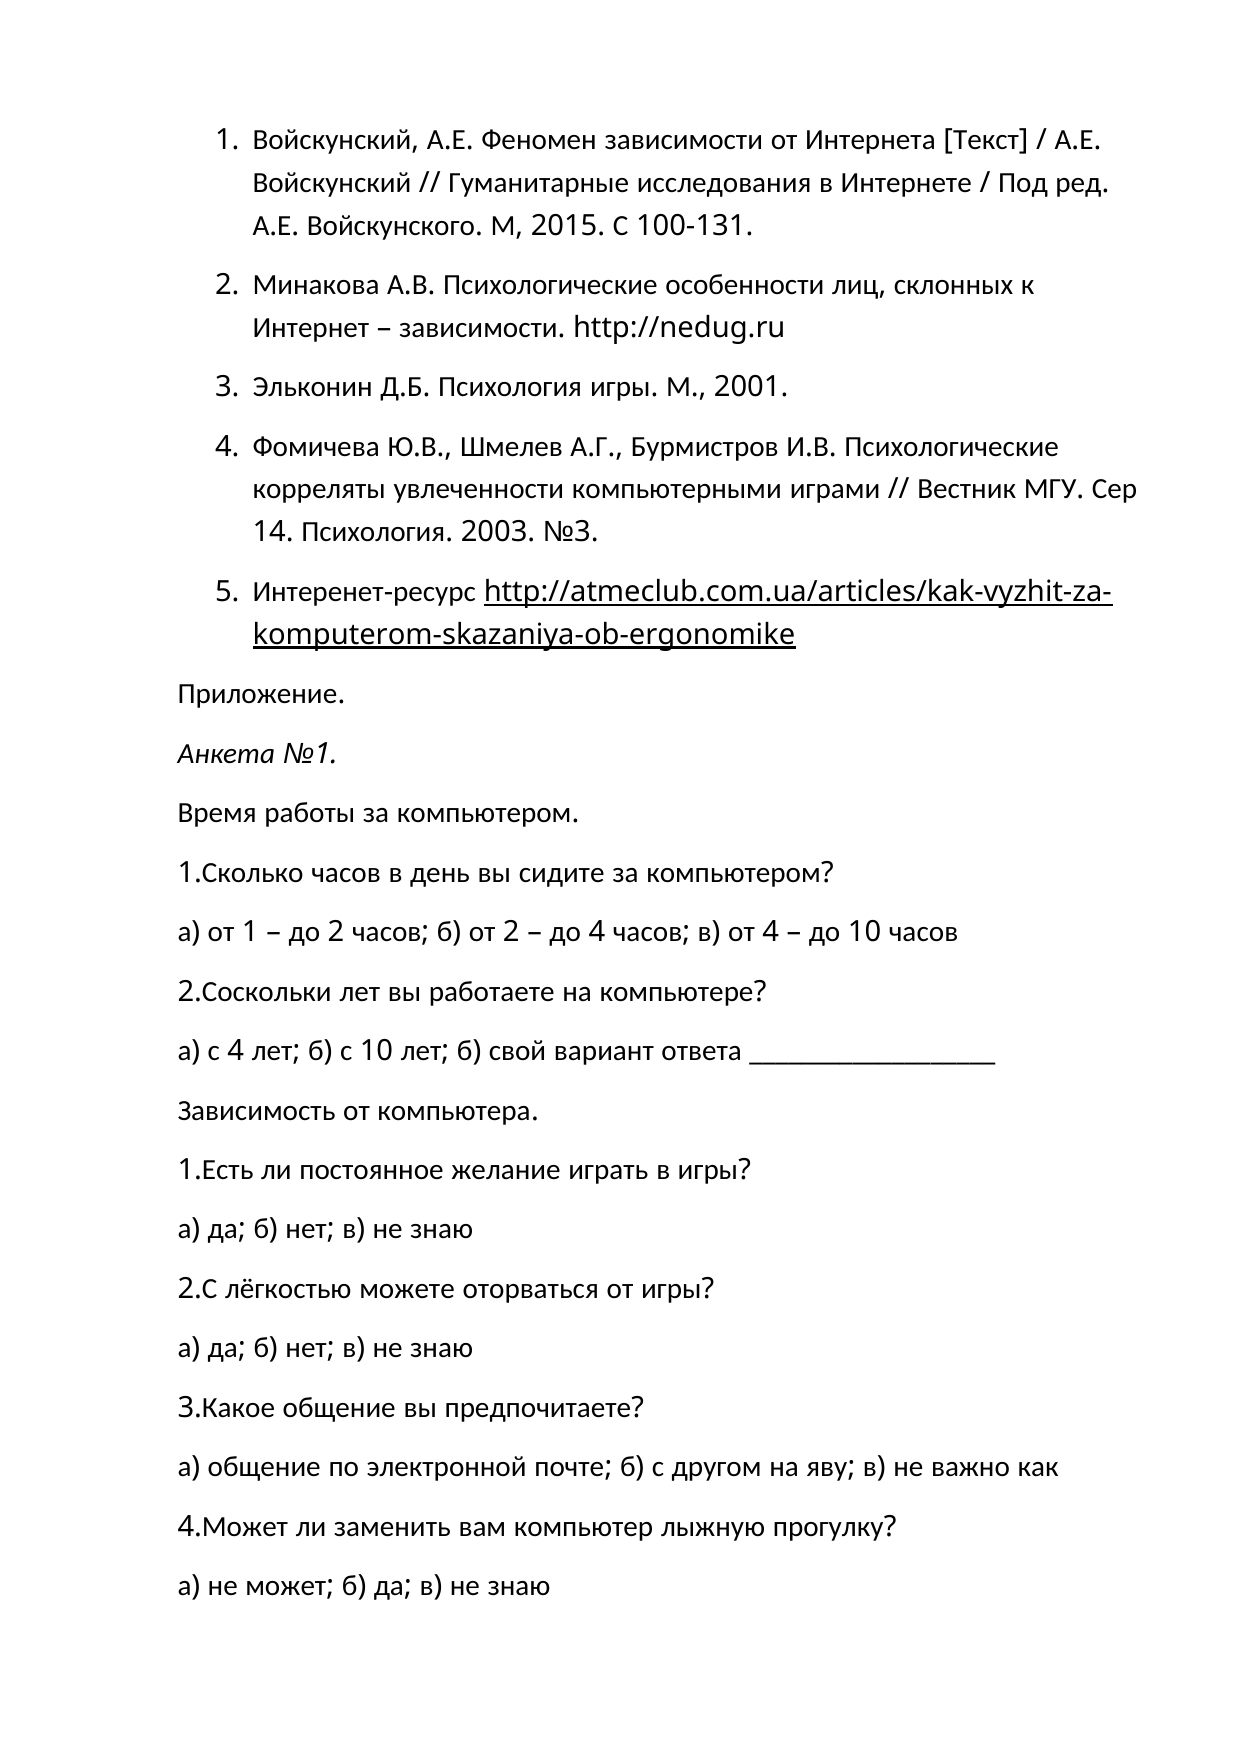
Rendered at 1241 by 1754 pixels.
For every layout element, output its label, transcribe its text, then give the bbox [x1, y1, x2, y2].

text Приложение. [177, 672, 1152, 712]
text а) да; б) нет; в) не знаю [177, 1327, 1152, 1366]
text 1.Сколько часов в день вы сидите за компьютером? [177, 851, 1152, 891]
text а) не может; б) да; в) не знаю [177, 1564, 1152, 1604]
list Эльконин Д.Б. Психология игры. М., 2001. [215, 366, 1152, 405]
list Минакова А.В. Психологические особенности лиц, склонных к Интернет – зависимости. http://nedug.ru [215, 263, 1152, 346]
text 4.Может ли заменить вам компьютер лыжную прогулку? [177, 1505, 1152, 1545]
text Анкета №1. [177, 732, 1152, 772]
text а) от 1 – до 2 часов; б) от 2 – до 4 часов; в) от 4 – до 10 часов [177, 910, 1152, 950]
text 2.Соскольки лет вы работаете на компьютере? [177, 970, 1152, 1009]
text Время работы за компьютером. [177, 791, 1152, 831]
text а) да; б) нет; в) не знаю [177, 1208, 1152, 1247]
list Войскунский, А.Е. Феномен зависимости от Интернета [Текст] / А.Е. Войскунский // Гуманитарные исследования в Интернете / Под ред. А.Е. Войскунского. М, 2015. С 100-131. [215, 118, 1152, 243]
text 2.С лёгкостью можете оторваться от игры? [177, 1267, 1152, 1307]
text Зависимость от компьютера. [177, 1089, 1152, 1128]
text а) общение по электронной почте; б) с другом на яву; в) не важно как [177, 1446, 1152, 1485]
list Интеренет-ресурс http://atmeclub.com.ua/articles/kak-vyzhit-za-komputerom-skazaniya-ob-ergonomike [215, 570, 1152, 653]
text 3.Какое общение вы предпочитаете? [177, 1386, 1152, 1426]
text а) с 4 лет; б) с 10 лет; б) свой вариант ответа ___________________ [177, 1029, 1152, 1069]
text 1.Есть ли постоянное желание играть в игры? [177, 1148, 1152, 1188]
list Фомичева Ю.В., Шмелев А.Г., Бурмистров И.В. Психологические корреляты увлеченности компьютерными играми // Вестник МГУ. Сер 14. Психология. 2003. №3. [215, 425, 1152, 550]
